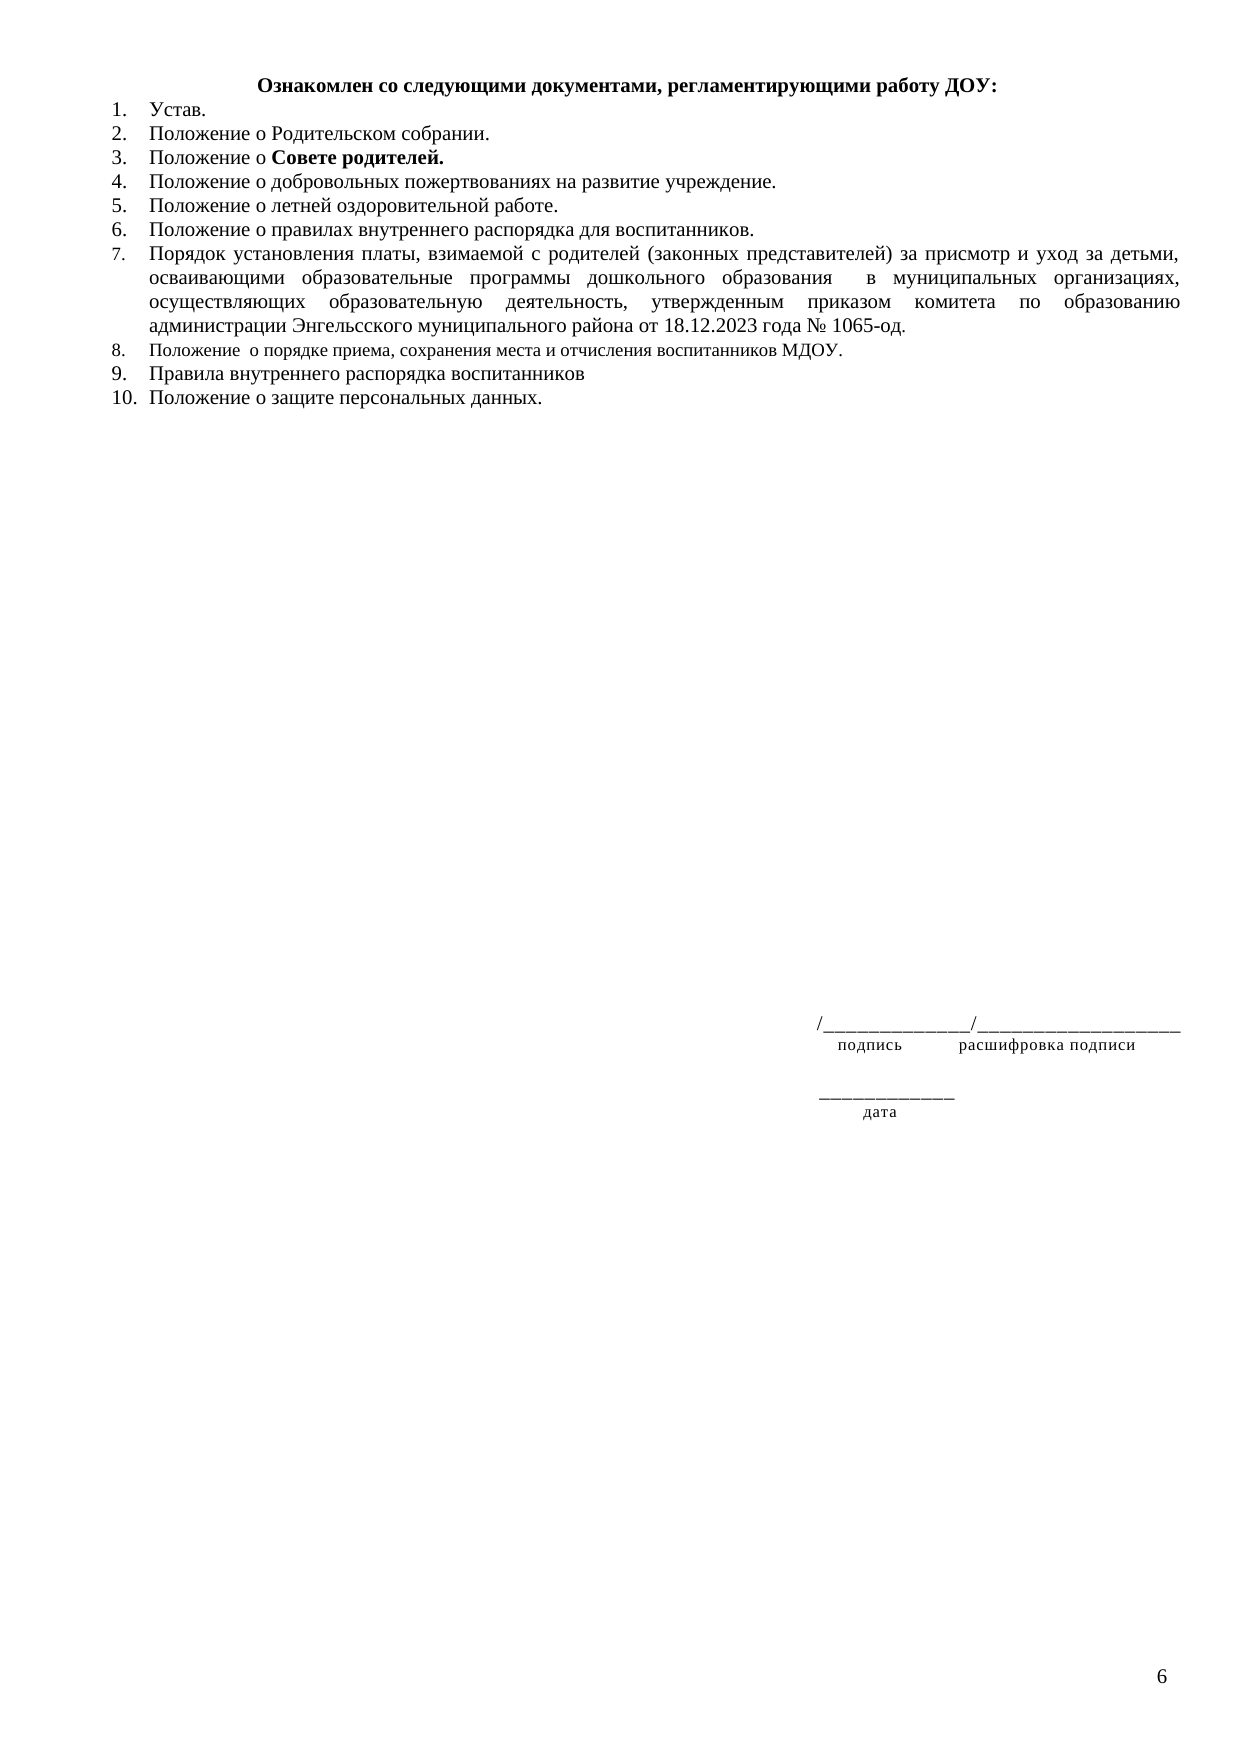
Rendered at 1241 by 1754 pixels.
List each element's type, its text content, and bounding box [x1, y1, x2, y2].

text Ознакомлен со следующими документами, регламентирующими работу ДОУ: [74, 73, 1181, 97]
text подпись расшифровка подписи [74, 1035, 1181, 1054]
text /_____________/__________________ [149, 1011, 1181, 1035]
text ____________ [74, 1078, 1181, 1102]
list Положение о летней оздоровительной работе. [111, 193, 1181, 217]
list Порядок установления платы, взимаемой с родителей (законных представителей) за присмотр и уход за детьми, осваивающими образовательные программы дошкольного образования в муниципальных организациях, осуществляющих образовательную деятельность, утвержденным приказом комитета по образованию администрации Энгельсского муниципального района от 18.12.2023 года № 1065-од. [111, 241, 1181, 337]
list Устав. [111, 97, 1181, 121]
list Положение о Совете родителей. [111, 145, 1181, 169]
list Положение о правилах внутреннего распорядка для воспитанников. [111, 217, 1181, 241]
list Положение о Родительском собрании. [111, 121, 1181, 145]
text дата [74, 1102, 1181, 1121]
list Положение о добровольных пожертвованиях на развитие учреждение. [111, 169, 1181, 193]
list Положение о защите персональных данных. [111, 385, 1181, 409]
list Положение о порядке приема, сохранения места и отчисления воспитанников МДОУ. [111, 337, 1181, 361]
list Правила внутреннего распорядка воспитанников [111, 361, 1181, 385]
